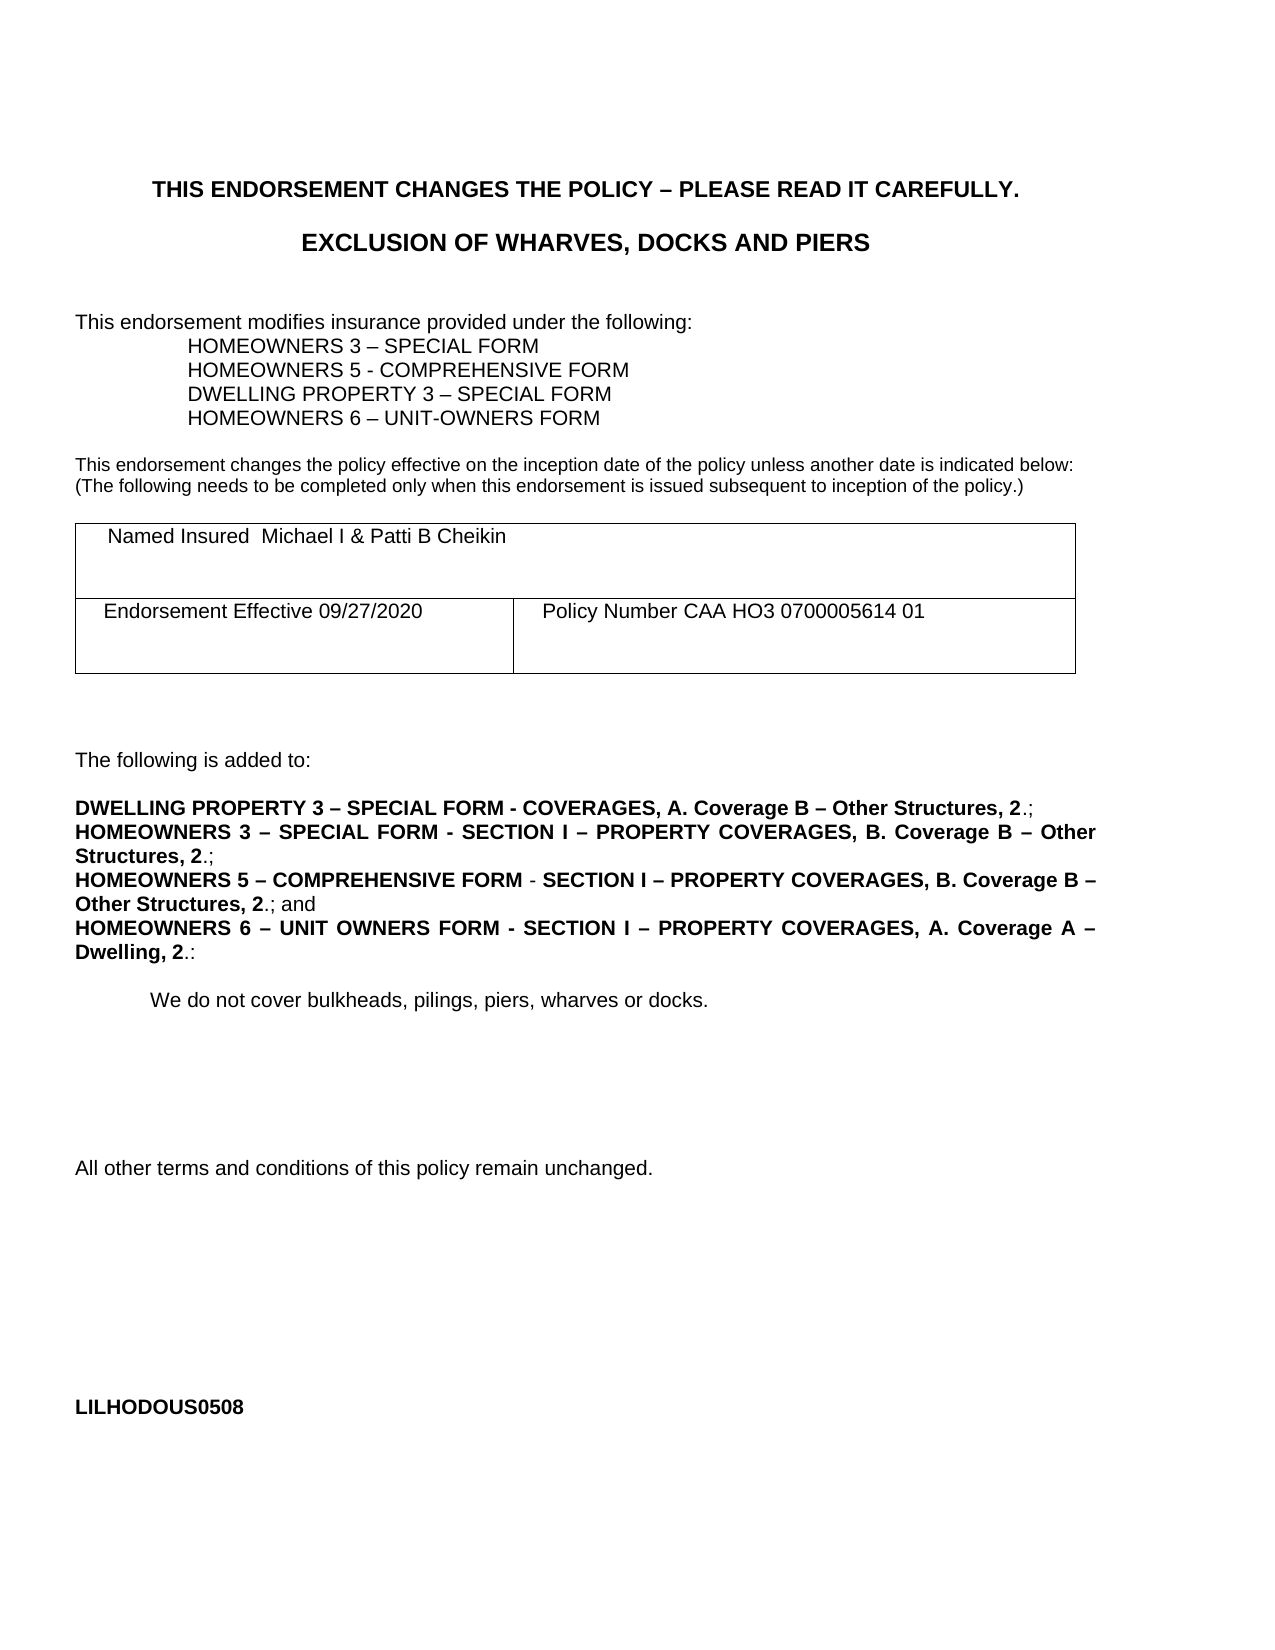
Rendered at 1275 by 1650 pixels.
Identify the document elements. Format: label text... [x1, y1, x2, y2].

text THIS ENDORSEMENT CHANGES THE POLICY – PLEASE READ IT CAREFULLY. [75, 176, 1097, 202]
text HOMEOWNERS 5 - COMPREHENSIVE FORM [187, 358, 1087, 382]
table_header Named Insured Michael I & Patti B Cheikin [76, 524, 1075, 598]
table_cell Endorsement Effective 09/27/2020 [76, 599, 513, 673]
text LILHODOUS0508 [75, 1395, 1200, 1419]
text EXCLUSION OF WHARVES, DOCKS AND PIERS [75, 228, 1097, 257]
text We do not cover bulkheads, pilings, piers, wharves or docks. [75, 988, 1097, 1012]
text This endorsement modifies insurance provided under the following: [75, 310, 1087, 334]
text This endorsement changes the policy effective on the inception date of the policy unless another date is indicated below: [75, 453, 1200, 475]
text HOMEOWNERS 5 – COMPREHENSIVE FORM - SECTION I – PROPERTY COVERAGES, B. Coverage B – Other Structures, 2.; and [75, 868, 1097, 916]
text (The following needs to be completed only when this endorsement is issued subsequent to inception of the policy.) [75, 475, 1200, 497]
text The following is added to: [75, 748, 1097, 772]
text DWELLING PROPERTY 3 – SPECIAL FORM [187, 382, 1087, 406]
text All other terms and conditions of this policy remain unchanged. [75, 1156, 1097, 1179]
text HOMEOWNERS 6 – UNIT-OWNERS FORM [187, 406, 1087, 429]
table_cell Policy Number CAA HO3 0700005614 01 [514, 599, 1075, 673]
text HOMEOWNERS 3 – SPECIAL FORM - SECTION I – PROPERTY COVERAGES, B. Coverage B – Other Structures, 2.; [75, 820, 1097, 868]
text DWELLING PROPERTY 3 – SPECIAL FORM - COVERAGES, A. Coverage B – Other Structures, 2.; [75, 796, 1097, 820]
text HOMEOWNERS 3 – SPECIAL FORM [187, 334, 1087, 358]
text HOMEOWNERS 6 – UNIT OWNERS FORM - SECTION I – PROPERTY COVERAGES, A. Coverage A – Dwelling, 2.: [75, 916, 1097, 964]
